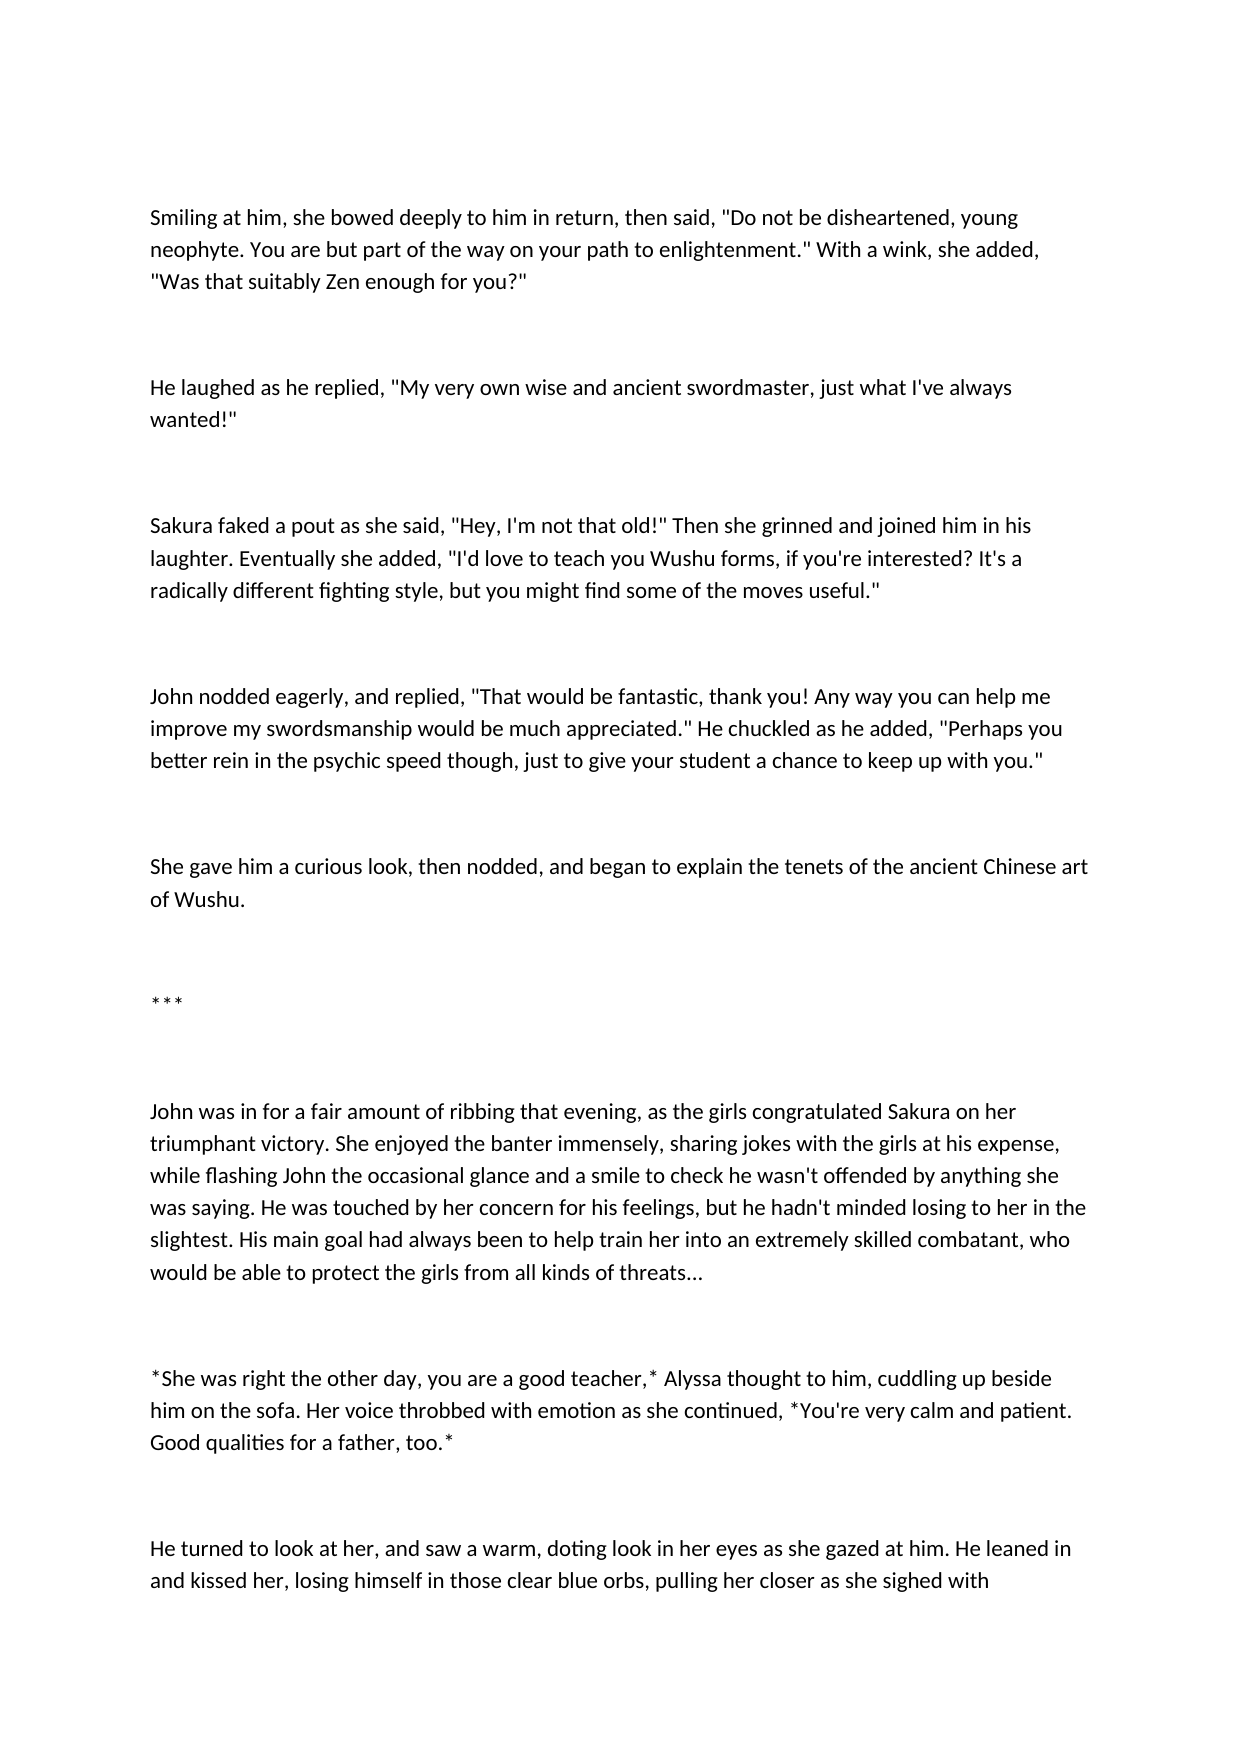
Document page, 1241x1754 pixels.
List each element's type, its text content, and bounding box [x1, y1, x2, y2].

text *** [150, 991, 1090, 1019]
text John was in for a fair amount of ribbing that evening, as the girls congratulated Sakura on her triumphant victory. She enjoyed the banter immensely, sharing jokes with the girls at his expense, while flashing John the occasional glance and a smile to check he wasn't offended by anything she was saying. He was touched by her concern for his feelings, but he hadn't minded losing to her in the slightest. His main goal had always been to help train her into an extremely skilled combatant, who would be able to protect the girls from all kinds of threats... [150, 1097, 1090, 1286]
text He laughed as he replied, "My very own wise and ancient swordmaster, just what I've always wanted!" [150, 373, 1090, 434]
text *She was right the other day, you are a good teacher,* Alyssa thought to him, cuddling up beside him on the sofa. Her voice throbbed with emotion as she continued, *You're very calm and patient. Good qualities for a father, too.* [150, 1364, 1090, 1456]
text Smiling at him, she bowed deeply to him in return, then said, "Do not be disheartened, young neophyte. You are but part of the way on your path to enlightenment." With a wink, she added, "Was that suitably Zen enough for you?" [150, 203, 1090, 295]
text She gave him a curious look, then nodded, and began to explain the tenets of the ancient Chinese art of Wushu. [150, 852, 1090, 913]
text John nodded eagerly, and replied, "That would be fantastic, thank you! Any way you can help me improve my swordsmanship would be much appreciated." He chuckled as he added, "Perhaps you better rein in the psychic speed though, just to give your student a chance to keep up with you." [150, 682, 1090, 774]
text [150, 1534, 1090, 1594]
text Sakura faked a pout as she said, "Hey, I'm not that old!" Then she grinned and joined him in his laughter. Eventually she added, "I'd love to teach you Wushu forms, if you're interested? It's a radically different fighting style, but you might find some of the moves useful." [150, 512, 1090, 604]
